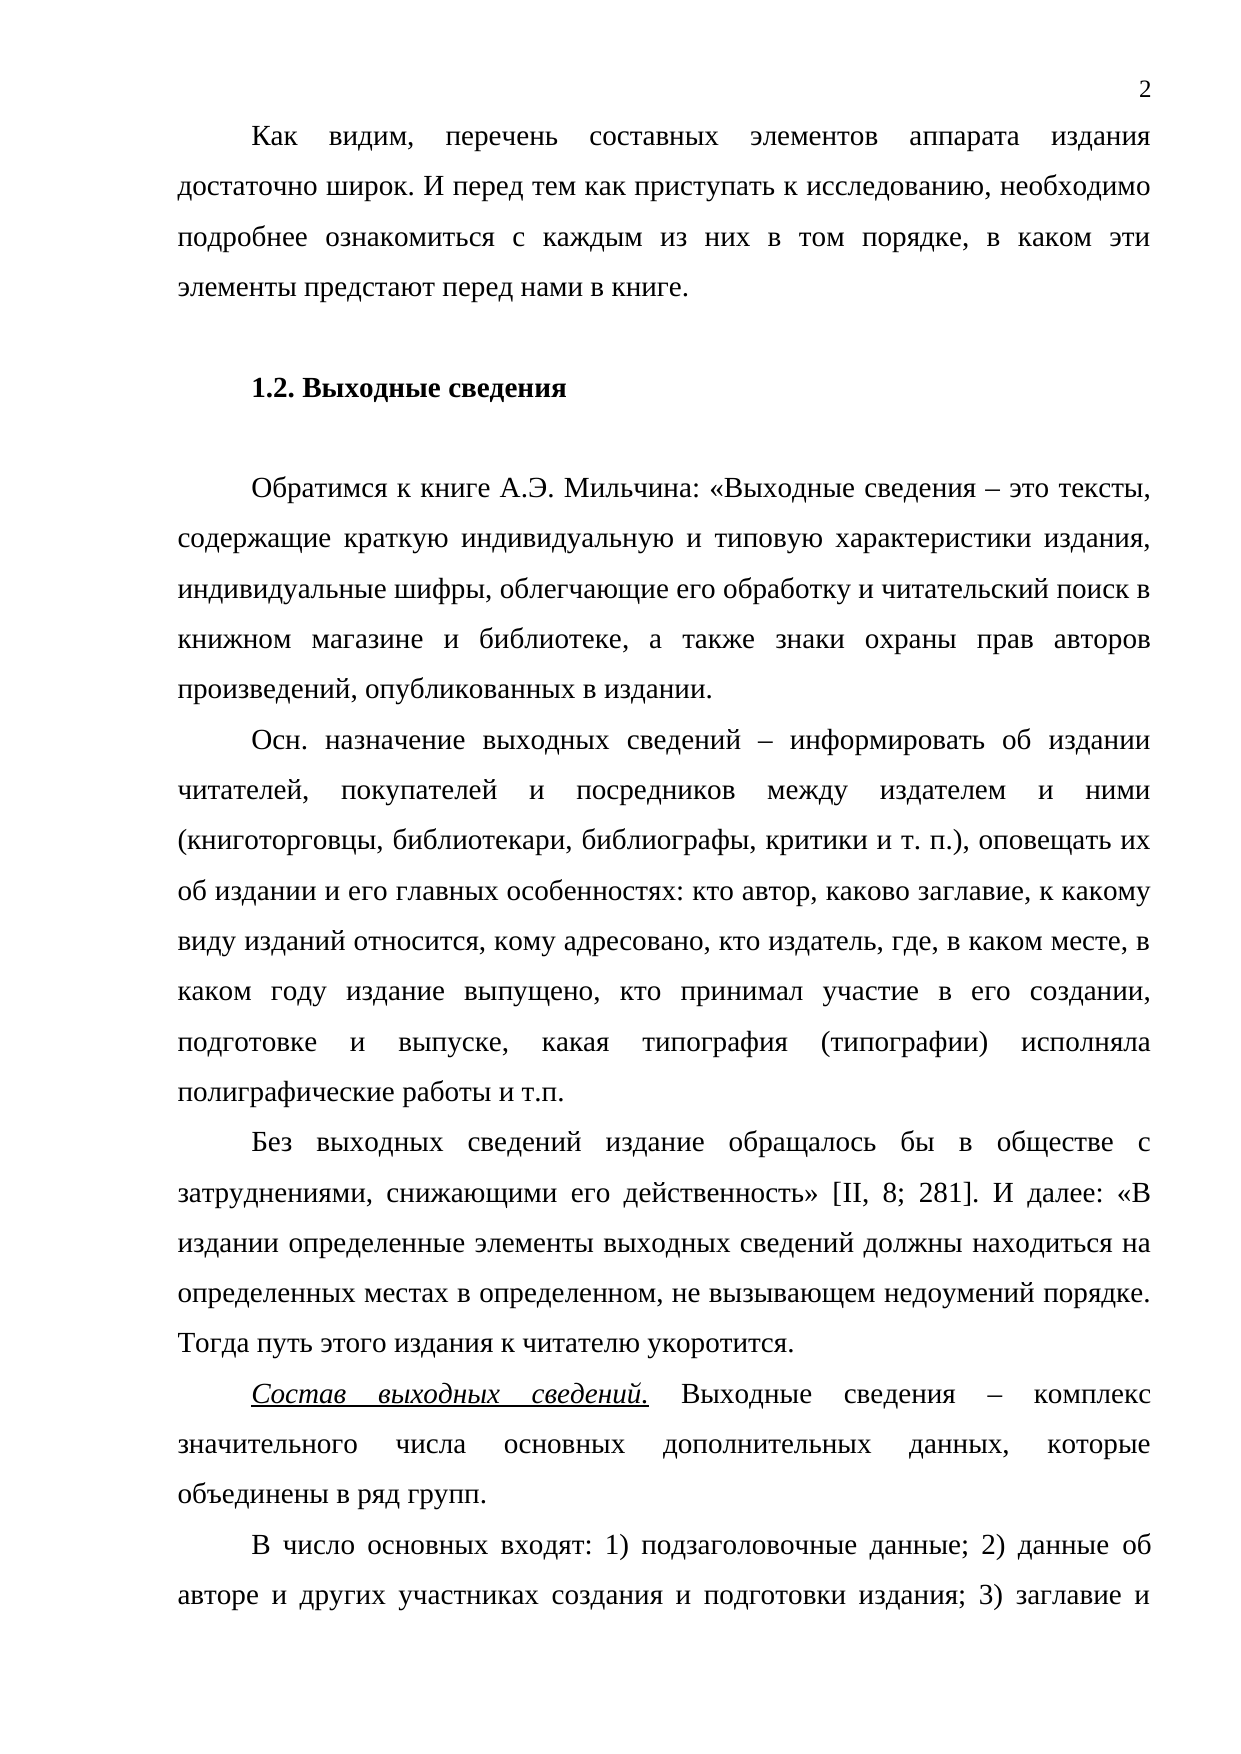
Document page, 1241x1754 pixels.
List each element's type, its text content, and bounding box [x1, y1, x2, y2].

text Обратимся к книге А.Э. Мильчина: «Выходные сведения – это тексты, содержащие краткую индивидуальную и типовую характеристики издания, индивидуальные шифры, облегчающие его обработку и читательский поиск в книжном магазине и библиотеке, а также знаки охраны прав авторов произведений, опубликованных в издании. [177, 470, 1152, 705]
text Состав выходных сведений. Выходные сведения – комплекс значительного числа основных дополнительных данных, которые объединены в ряд групп. [177, 1376, 1152, 1510]
text Осн. назначение выходных сведений – информировать об издании читателей, покупателей и посредников между издателем и ними (книготорговцы, библиотекари, библиографы, критики и т. п.), оповещать их об издании и его главных особенностях: кто автор, каково заглавие, к какому виду изданий относится, кому адресовано, кто издатель, где, в каком месте, в каком году издание выпущено, кто принимал участие в его создании, подготовке и выпуске, какая типография (типографии) исполняла полиграфические работы и т.п. [177, 722, 1152, 1108]
text Как видим, перечень составных элементов аппарата издания достаточно широк. И перед тем как приступать к исследованию, необходимо подробнее ознакомиться с каждым из них в том порядке, в каком эти элементы предстают перед нами в книге. [177, 118, 1152, 303]
text 1.2. Выходные сведения [177, 370, 1152, 403]
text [177, 1527, 1152, 1611]
text Без выходных сведений издание обращалось бы в обществе с затруднениями, снижающими его действенность» [II, 8; 281]. И далее: «В издании определенные элементы выходных сведений должны находиться на определенных местах в определенном, не вызывающем недоумений порядке. Тогда путь этого издания к читателю укоротится. [177, 1124, 1152, 1359]
